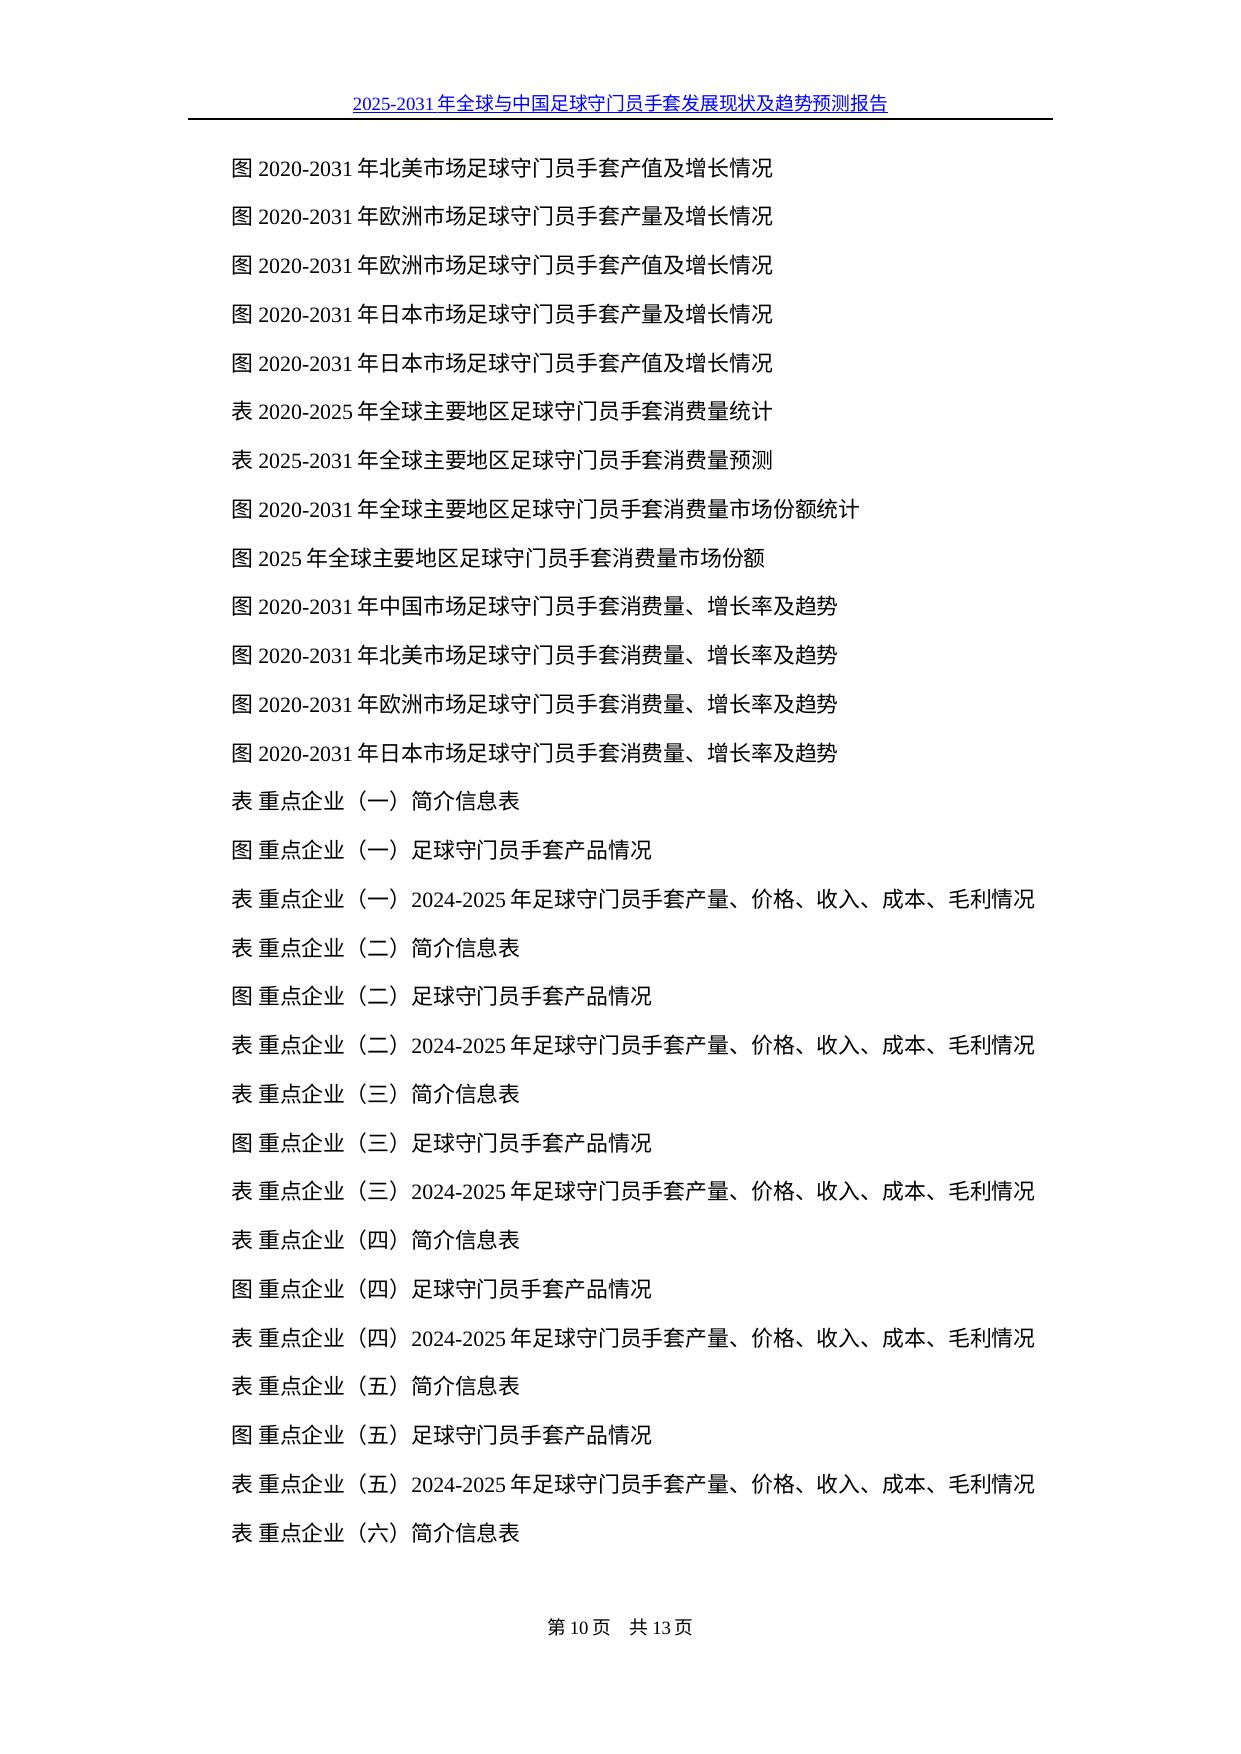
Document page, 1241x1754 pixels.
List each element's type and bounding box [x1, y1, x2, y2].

text [187, 150, 1053, 1548]
